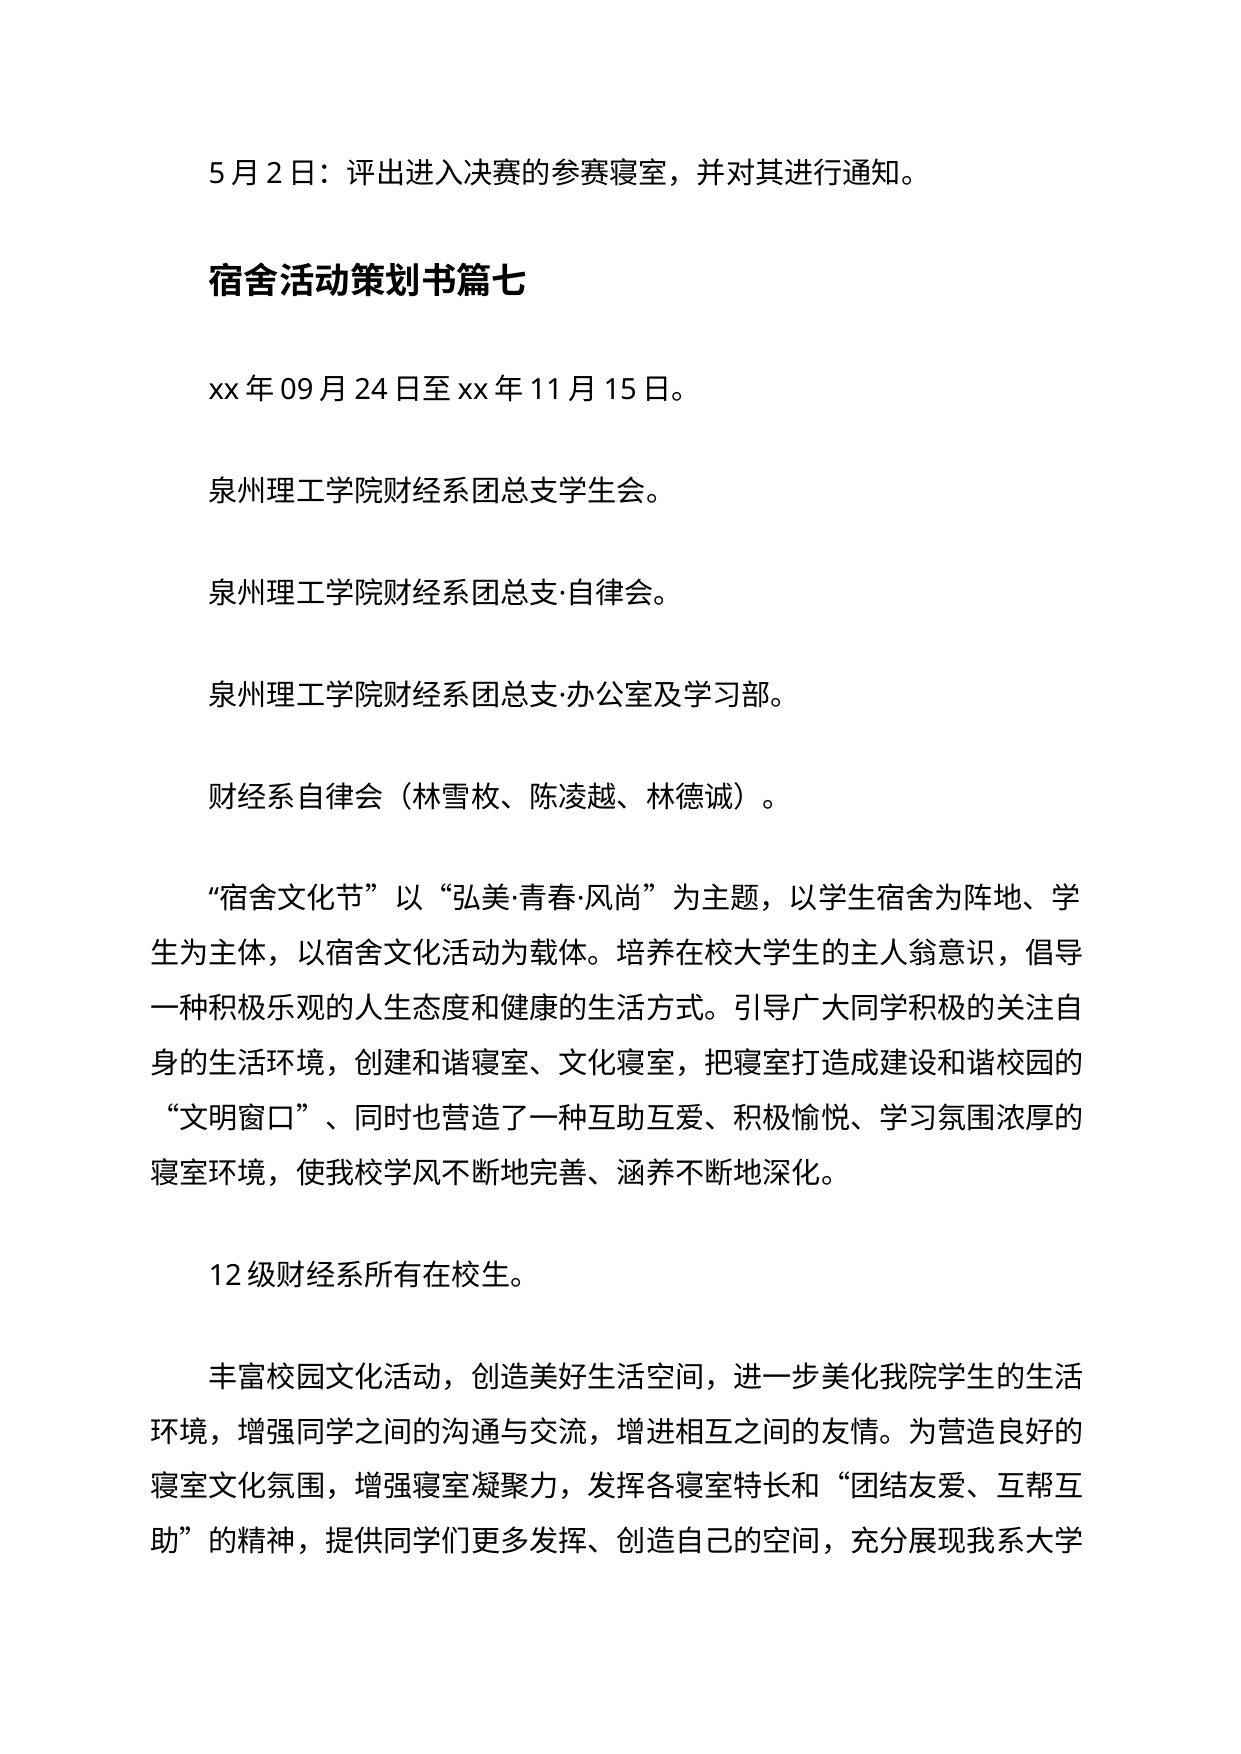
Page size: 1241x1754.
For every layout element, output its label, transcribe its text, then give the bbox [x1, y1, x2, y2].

text 5月2日：评出进入决赛的参赛寝室，并对其进行通知。 [150, 150, 1090, 192]
text 宿舍活动策划书篇七 [150, 252, 1090, 303]
text 泉州理工学院财经系团总支·自律会。 [150, 569, 1090, 612]
text xx年09月24日至xx年11月15日。 [150, 365, 1090, 408]
text 泉州理工学院财经系团总支·办公室及学习部。 [150, 671, 1090, 713]
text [150, 1353, 1090, 1560]
text “宿舍文化节”以“弘美·青春·风尚”为主题，以学生宿舍为阵地、学生为主体，以宿舍文化活动为载体。培养在校大学生的主人翁意识，倡导一种积极乐观的人生态度和健康的生活方式。引导广大同学积极的关注自身的生活环境，创建和谐寝室、文化寝室，把寝室打造成建设和谐校园的“文明窗口”、同时也营造了一种互助互爱、积极愉悦、学习氛围浓厚的寝室环境，使我校学风不断地完善、涵养不断地深化。 [150, 875, 1090, 1192]
text 泉州理工学院财经系团总支学生会。 [150, 467, 1090, 510]
text 12级财经系所有在校生。 [150, 1251, 1090, 1294]
text 财经系自律会（林雪枚、陈凌越、林德诚）。 [150, 773, 1090, 815]
